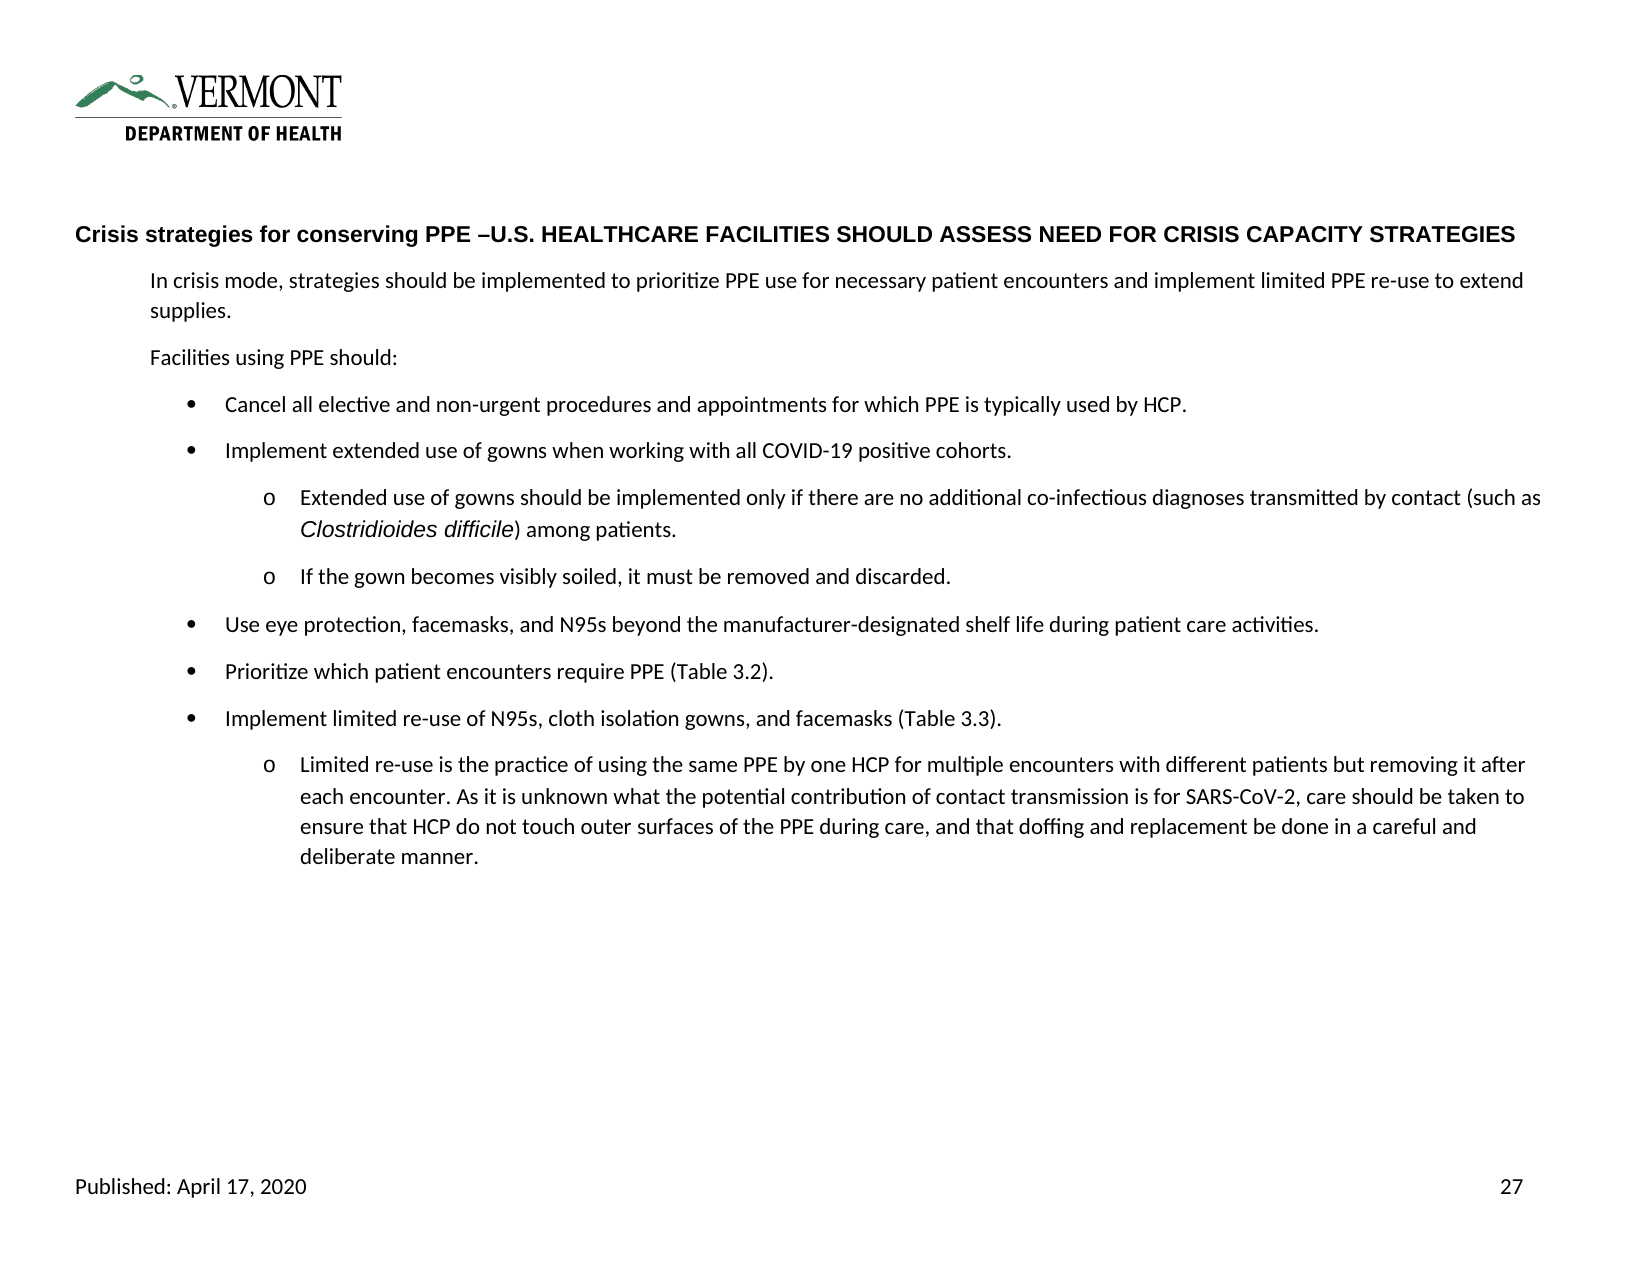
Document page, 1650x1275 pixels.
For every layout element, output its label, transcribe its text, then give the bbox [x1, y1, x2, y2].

list Implement extended use of gowns when working with all COVID-19 positive cohorts. [187, 437, 1575, 465]
list Cancel all elective and non-urgent procedures and appointments for which PPE is typically used by HCP. [187, 390, 1575, 418]
list Implement limited re-use of N95s, cloth isolation gowns, and facemasks (Table 3.3). [187, 704, 1575, 732]
list Prioritize which patient encounters require PPE (Table 3.2). [187, 657, 1575, 685]
picture [75, 75, 343, 147]
text Crisis strategies for conserving PPE –U.S. HEALTHCARE FACILITIES SHOULD ASSESS NEED FOR CRISIS CAPACITY STRATEGIES [75, 221, 1575, 247]
list If the gown becomes visibly soiled, it must be removed and discarded. [262, 562, 1575, 591]
text Facilities using PPE should: [75, 343, 1575, 371]
list Limited re-use is the practice of using the same PPE by one HCP for multiple encounters with different patients but removing it after each encounter. As it is unknown what the potential contribution of contact transmission is for SARS-CoV-2, care should be taken to ensure that HCP do not touch outer surfaces of the PPE during care, and that doffing and replacement be done in a careful and deliberate manner. [262, 751, 1575, 870]
list Extended use of gowns should be implemented only if there are no additional co-infectious diagnoses transmitted by contact (such as Clostridioides difficile) among patients. [262, 483, 1575, 543]
list Use eye protection, facemasks, and N95s beyond the manufacturer-designated shelf life during patient care activities. [187, 610, 1575, 638]
text In crisis mode, strategies should be implemented to prioritize PPE use for necessary patient encounters and implement limited PPE re-use to extend supplies. [150, 266, 1575, 324]
